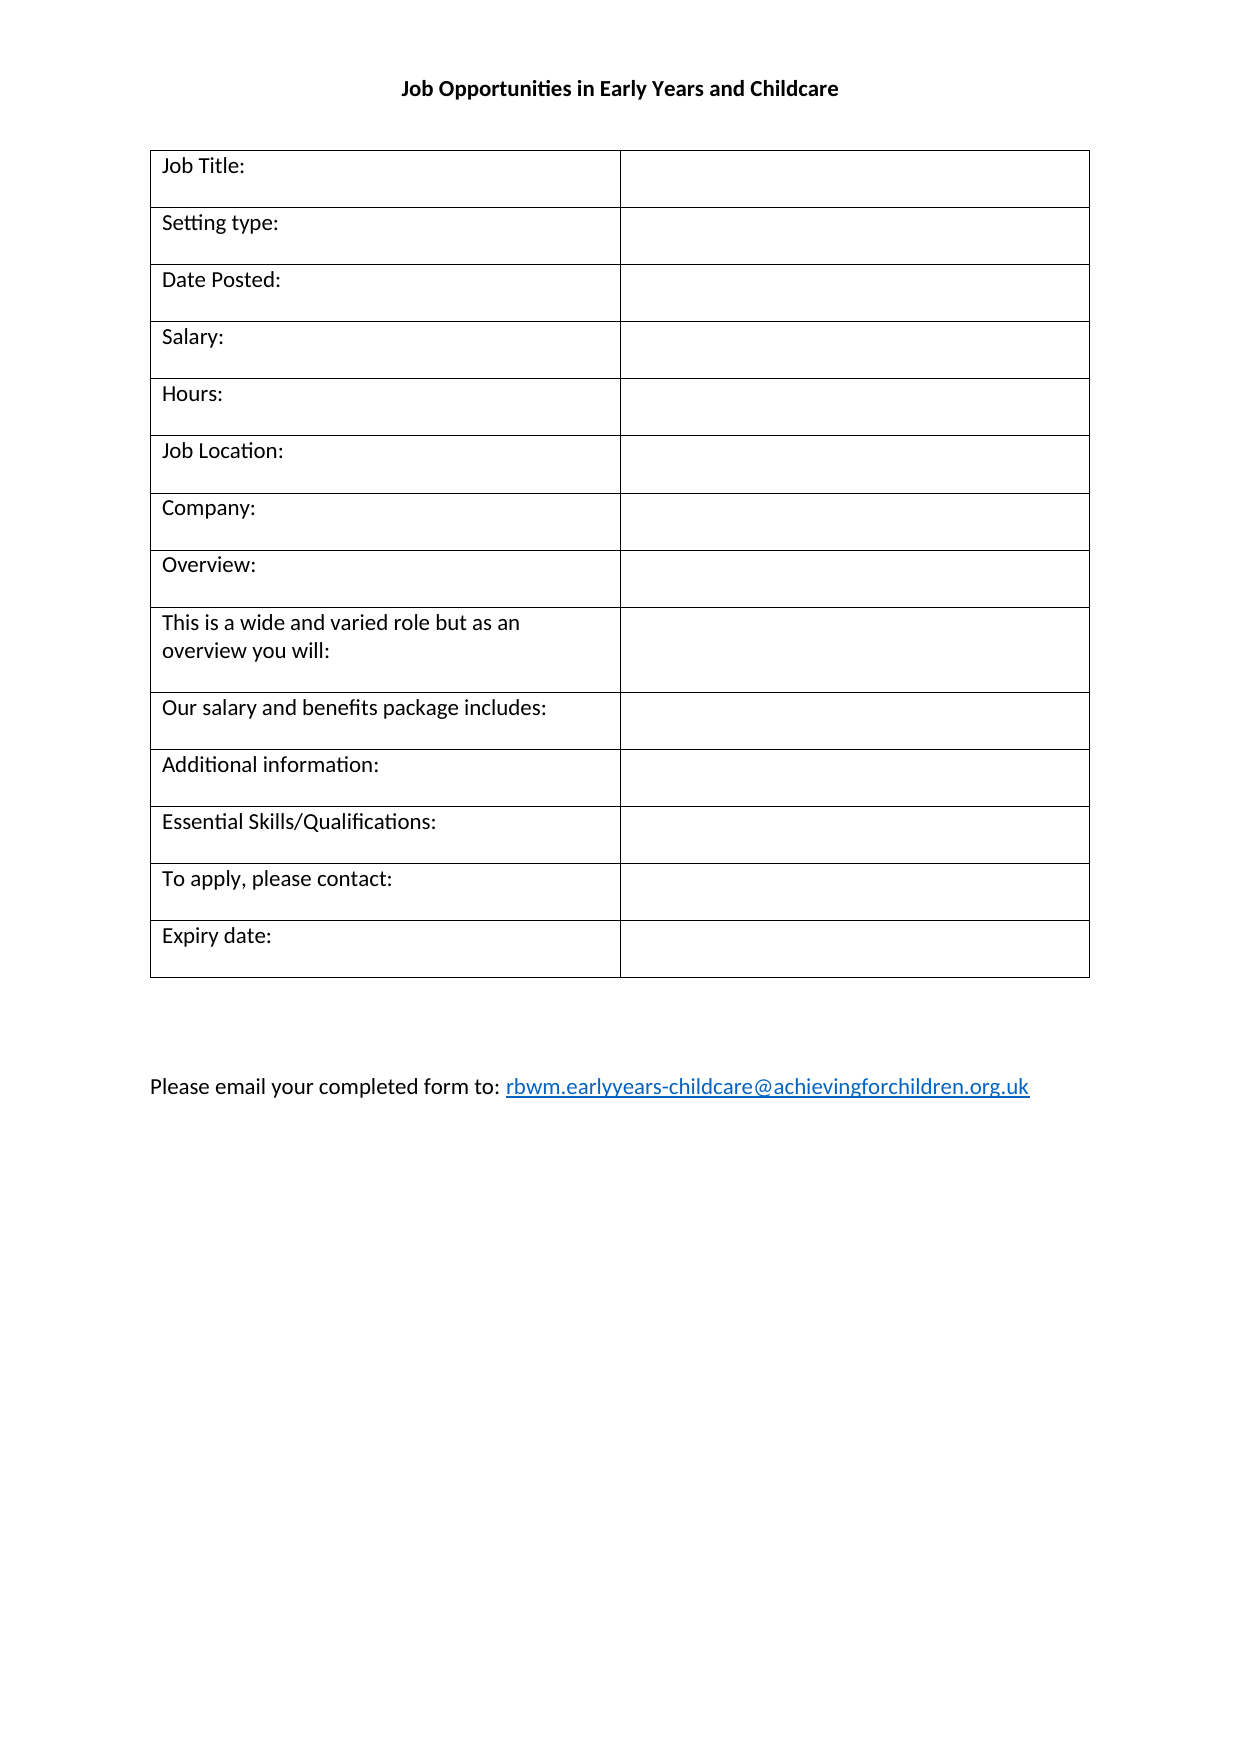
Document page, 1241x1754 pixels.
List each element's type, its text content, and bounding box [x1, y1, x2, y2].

table_cell [621, 864, 1089, 920]
table_cell Salary: [151, 322, 620, 378]
table_cell [621, 693, 1089, 749]
table_cell [621, 322, 1089, 378]
table_cell Hours: [151, 379, 620, 435]
table_cell [621, 608, 1089, 692]
text Please email your completed form to: rbwm.earlyyears-childcare@achievingforchildren.org.uk [150, 1072, 1090, 1100]
table_cell Our salary and benefits package includes: [151, 693, 620, 749]
table_cell To apply, please contact: [151, 864, 620, 920]
table_cell [621, 807, 1089, 863]
table_cell [621, 551, 1089, 607]
table_cell Setting type: [151, 208, 620, 264]
table_cell Expiry date: [151, 921, 620, 977]
table_cell [621, 436, 1089, 492]
table_cell This is a wide and varied role but as an overview you will: [151, 608, 620, 692]
table_cell [621, 208, 1089, 264]
table_cell Job Location: [151, 436, 620, 492]
table_cell Essential Skills/Qualifications: [151, 807, 620, 863]
table_header Job Title: [151, 151, 620, 207]
table_cell Overview: [151, 551, 620, 607]
table_cell [621, 750, 1089, 806]
table_cell Company: [151, 494, 620, 549]
table_cell [621, 379, 1089, 435]
table_header [621, 151, 1089, 207]
table_cell [621, 921, 1089, 977]
table_cell Date Posted: [151, 265, 620, 321]
table_cell [621, 265, 1089, 321]
table_cell Additional information: [151, 750, 620, 806]
table_cell [621, 494, 1089, 549]
